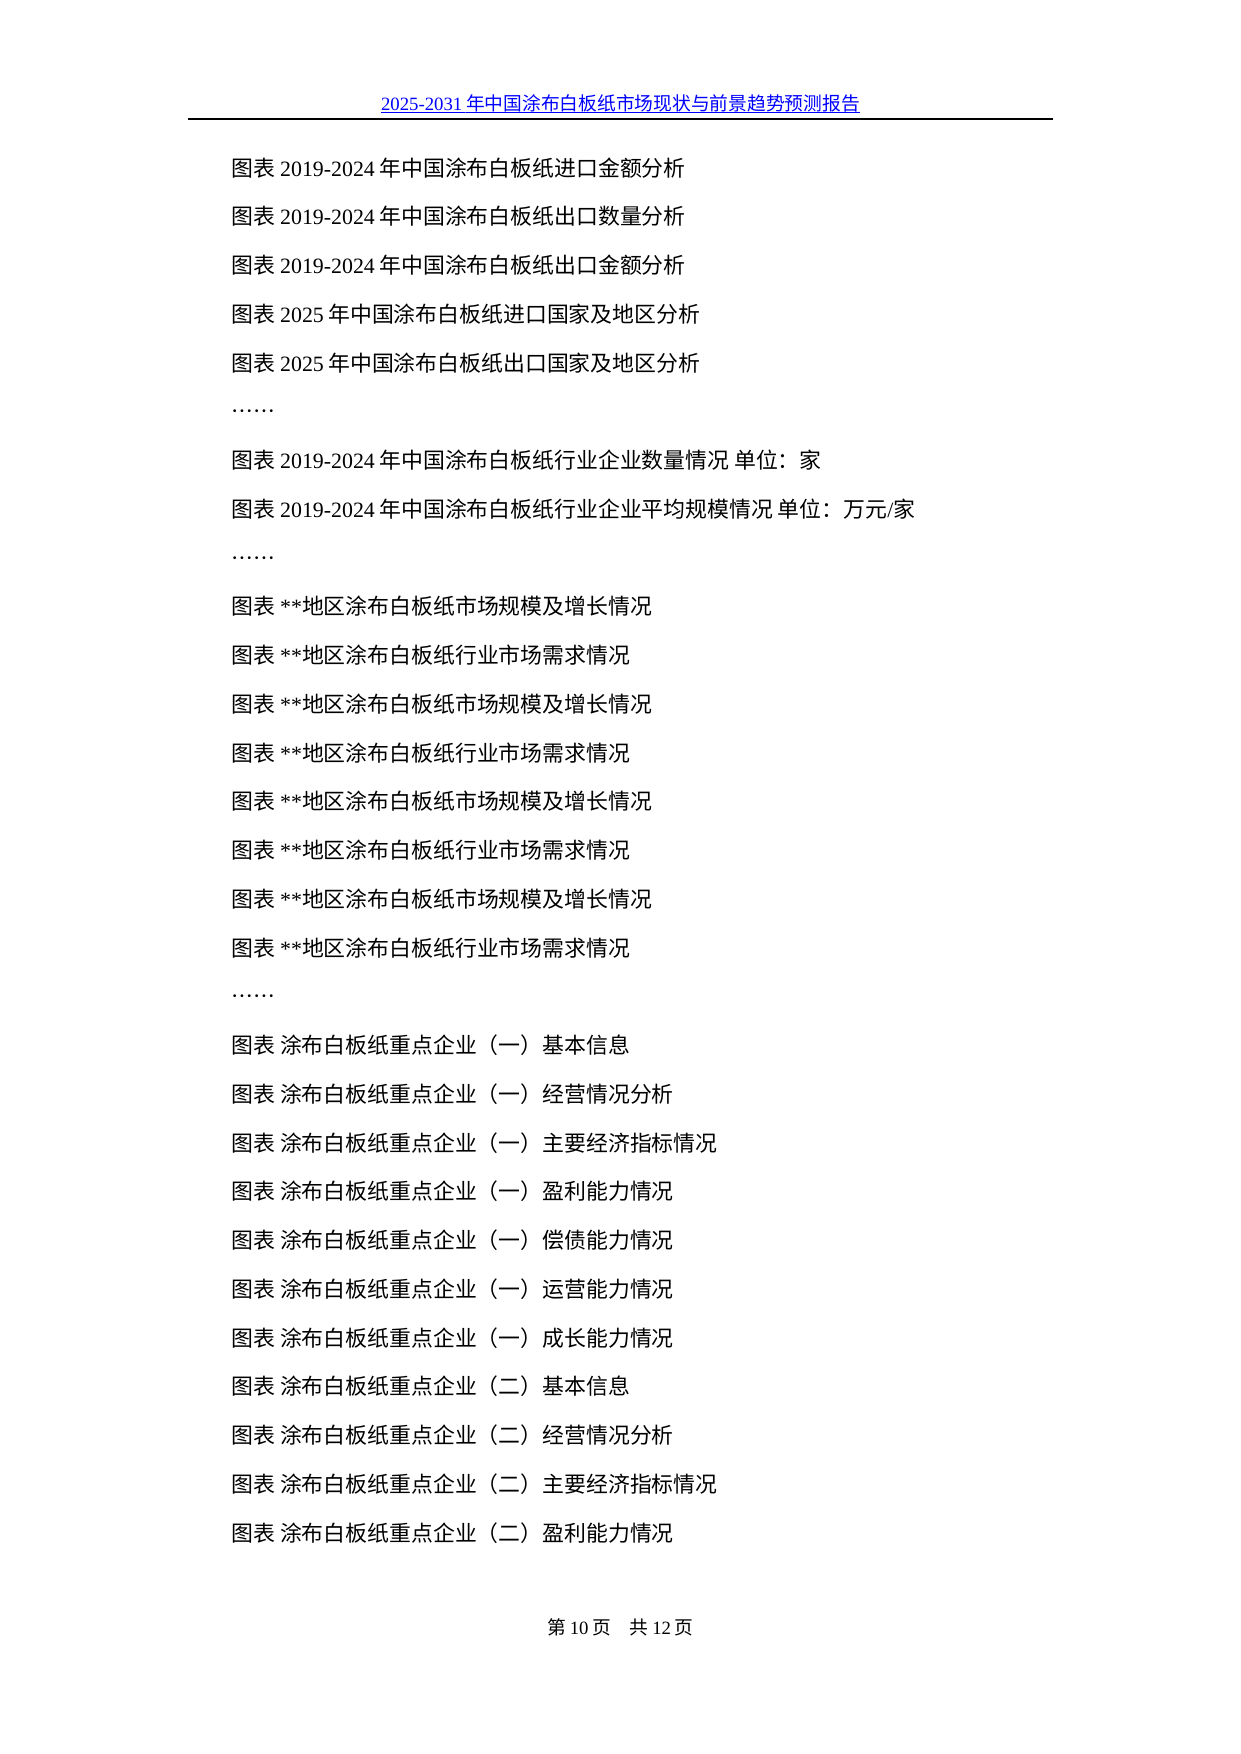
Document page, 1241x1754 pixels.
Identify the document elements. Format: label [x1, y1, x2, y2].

text [187, 150, 1053, 1548]
